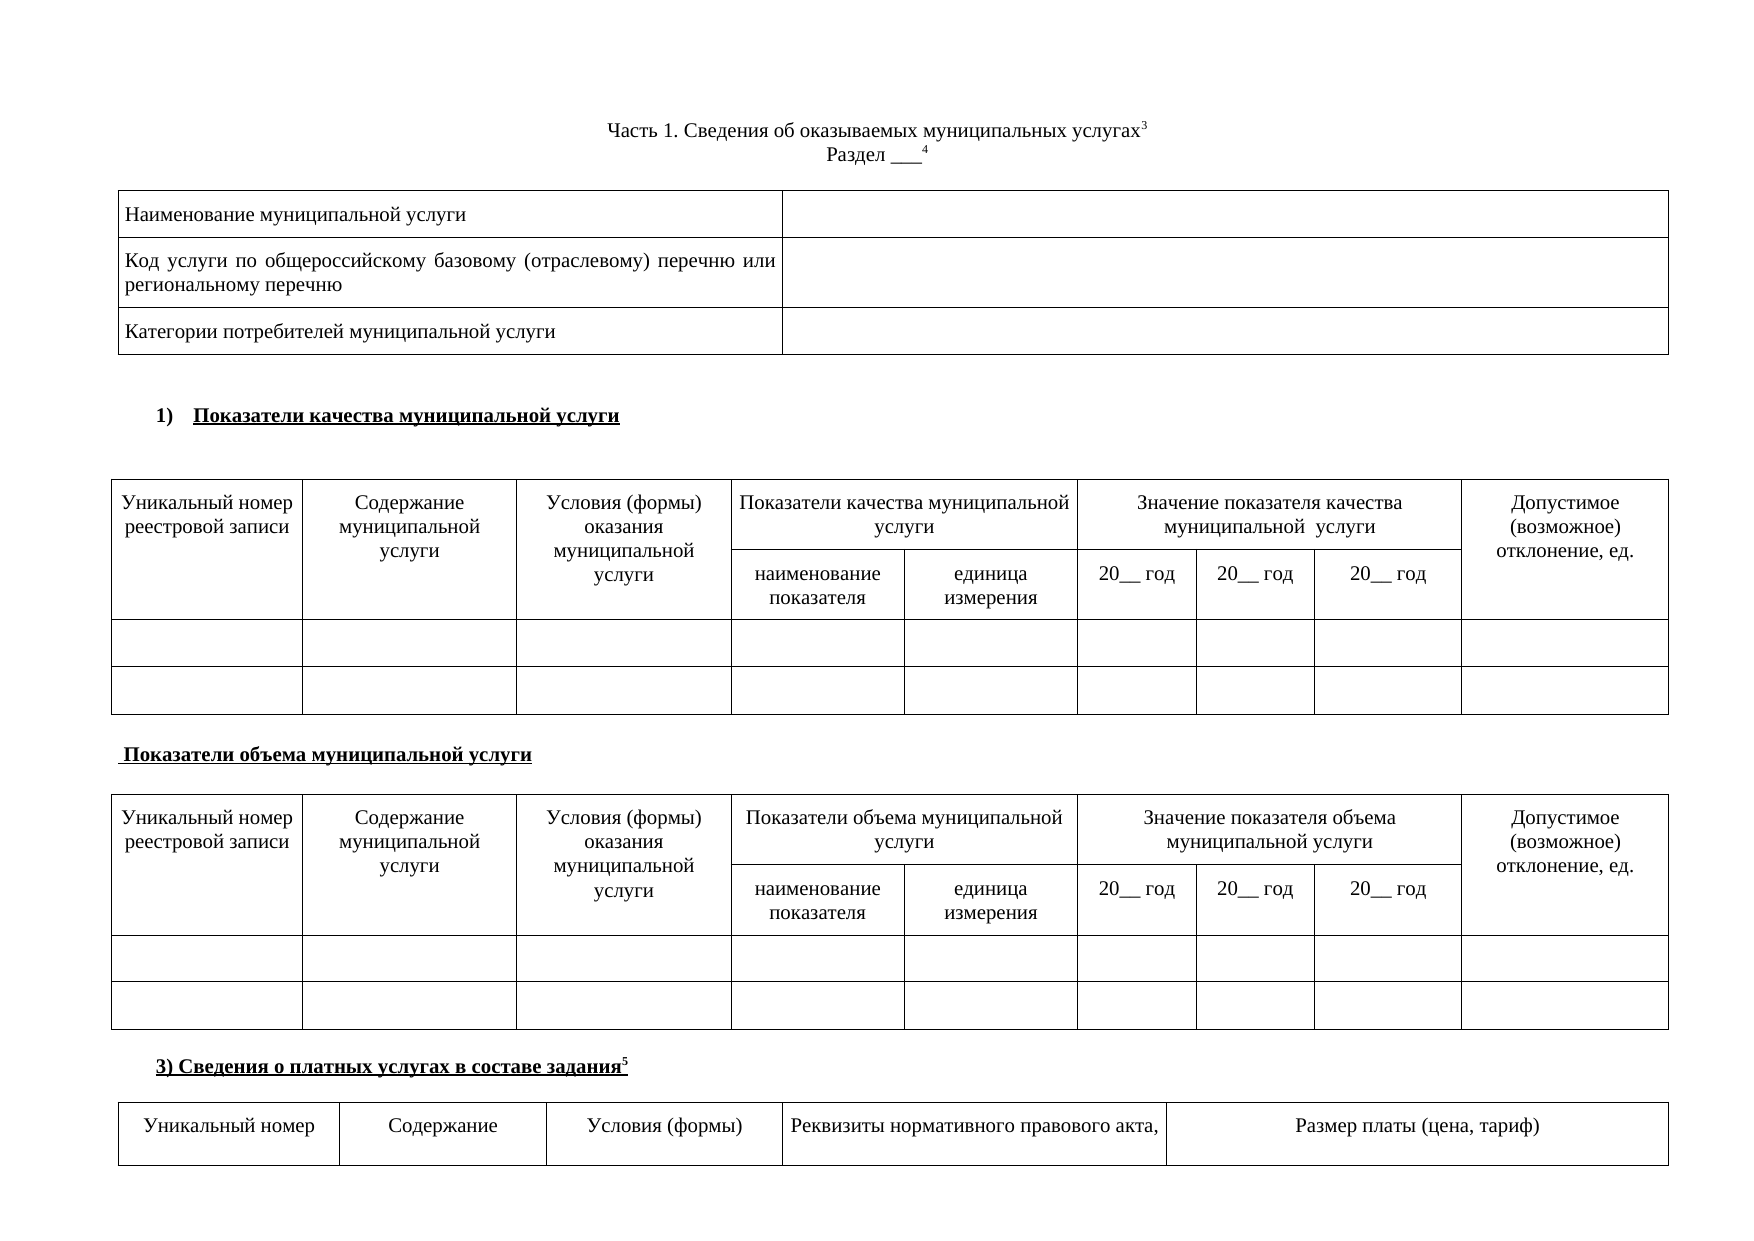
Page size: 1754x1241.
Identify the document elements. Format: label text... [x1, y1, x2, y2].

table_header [547, 1103, 782, 1165]
table_header Содержание муниципальной услуги [303, 480, 516, 619]
table_cell [1078, 620, 1196, 666]
table_cell [112, 667, 302, 713]
table_cell [303, 620, 516, 666]
table_cell [112, 936, 302, 981]
table_cell Код услуги по общероссийскому базовому (отраслевому) перечню или региональному перечню [119, 238, 782, 307]
table_header Значение показателя объема муниципальной услуги [1078, 795, 1461, 864]
table_header Условия (формы) оказания муниципальной услуги [517, 480, 731, 619]
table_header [340, 1103, 546, 1165]
table_header Допустимое (возможное) отклонение, ед. [1462, 795, 1668, 934]
table_cell [1315, 667, 1461, 713]
table_cell 20__ год [1078, 865, 1196, 934]
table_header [119, 1103, 339, 1165]
table_header Показатели объема муниципальной услуги [732, 795, 1077, 864]
table_cell [1078, 936, 1196, 981]
table_header Значение показателя качества муниципальной услуги [1078, 480, 1461, 549]
table_cell [783, 308, 1668, 353]
table_cell 20__ год [1078, 550, 1196, 619]
table_cell [1462, 936, 1668, 981]
table_header Условия (формы) оказания муниципальной услуги [517, 795, 731, 934]
table_header Уникальный номер реестровой записи [112, 480, 302, 619]
table_cell наименование показателя [732, 865, 904, 934]
table_cell [1078, 982, 1196, 1028]
table_header Показатели качества муниципальной услуги [732, 480, 1077, 549]
table_cell [1462, 667, 1668, 713]
table_cell [303, 667, 516, 713]
table_cell [517, 667, 731, 713]
table_header Наименование муниципальной услуги [119, 191, 782, 237]
table_cell [1197, 936, 1314, 981]
table_header Допустимое (возможное) отклонение, ед. [1462, 480, 1668, 619]
table_cell единица измерения [905, 550, 1077, 619]
text Раздел ___4 [118, 142, 1636, 166]
table_cell [517, 936, 731, 981]
table_cell 20__ год [1315, 865, 1461, 934]
table_cell Категории потребителей муниципальной услуги [119, 308, 782, 353]
table_cell 20__ год [1197, 865, 1314, 934]
table_header [783, 191, 1668, 237]
table_cell [1197, 667, 1314, 713]
table_cell 20__ год [1197, 550, 1314, 619]
table_cell [732, 667, 904, 713]
table_cell [905, 667, 1077, 713]
table_cell [1315, 936, 1461, 981]
table_cell [732, 936, 904, 981]
table_cell [783, 238, 1668, 307]
table_cell [1462, 620, 1668, 666]
text Показатели объема муниципальной услуги [118, 742, 1636, 766]
table_cell [732, 982, 904, 1028]
table_cell [1197, 982, 1314, 1028]
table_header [783, 1103, 1166, 1165]
table_cell [1462, 982, 1668, 1028]
text Часть 1. Сведения об оказываемых муниципальных услугах3 [118, 118, 1636, 142]
table_cell наименование показателя [732, 550, 904, 619]
table_cell [517, 982, 731, 1028]
table_header Уникальный номер реестровой записи [112, 795, 302, 934]
table_cell [905, 936, 1077, 981]
table_cell [905, 620, 1077, 666]
table_cell [1078, 667, 1196, 713]
text 3) Сведения о платных услугах в составе задания5 [156, 1053, 1636, 1078]
table_cell [112, 982, 302, 1028]
table_cell [112, 620, 302, 666]
table_cell [732, 620, 904, 666]
table_cell [517, 620, 731, 666]
table_cell [303, 936, 516, 981]
table_cell [1315, 620, 1461, 666]
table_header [1167, 1103, 1668, 1165]
table_cell [1315, 982, 1461, 1028]
table_cell [303, 982, 516, 1028]
list Показатели качества муниципальной услуги [156, 402, 1636, 427]
table_cell [1197, 620, 1314, 666]
table_cell единица измерения [905, 865, 1077, 934]
table_header Содержание муниципальной услуги [303, 795, 516, 934]
table_cell [905, 982, 1077, 1028]
table_cell 20__ год [1315, 550, 1461, 619]
